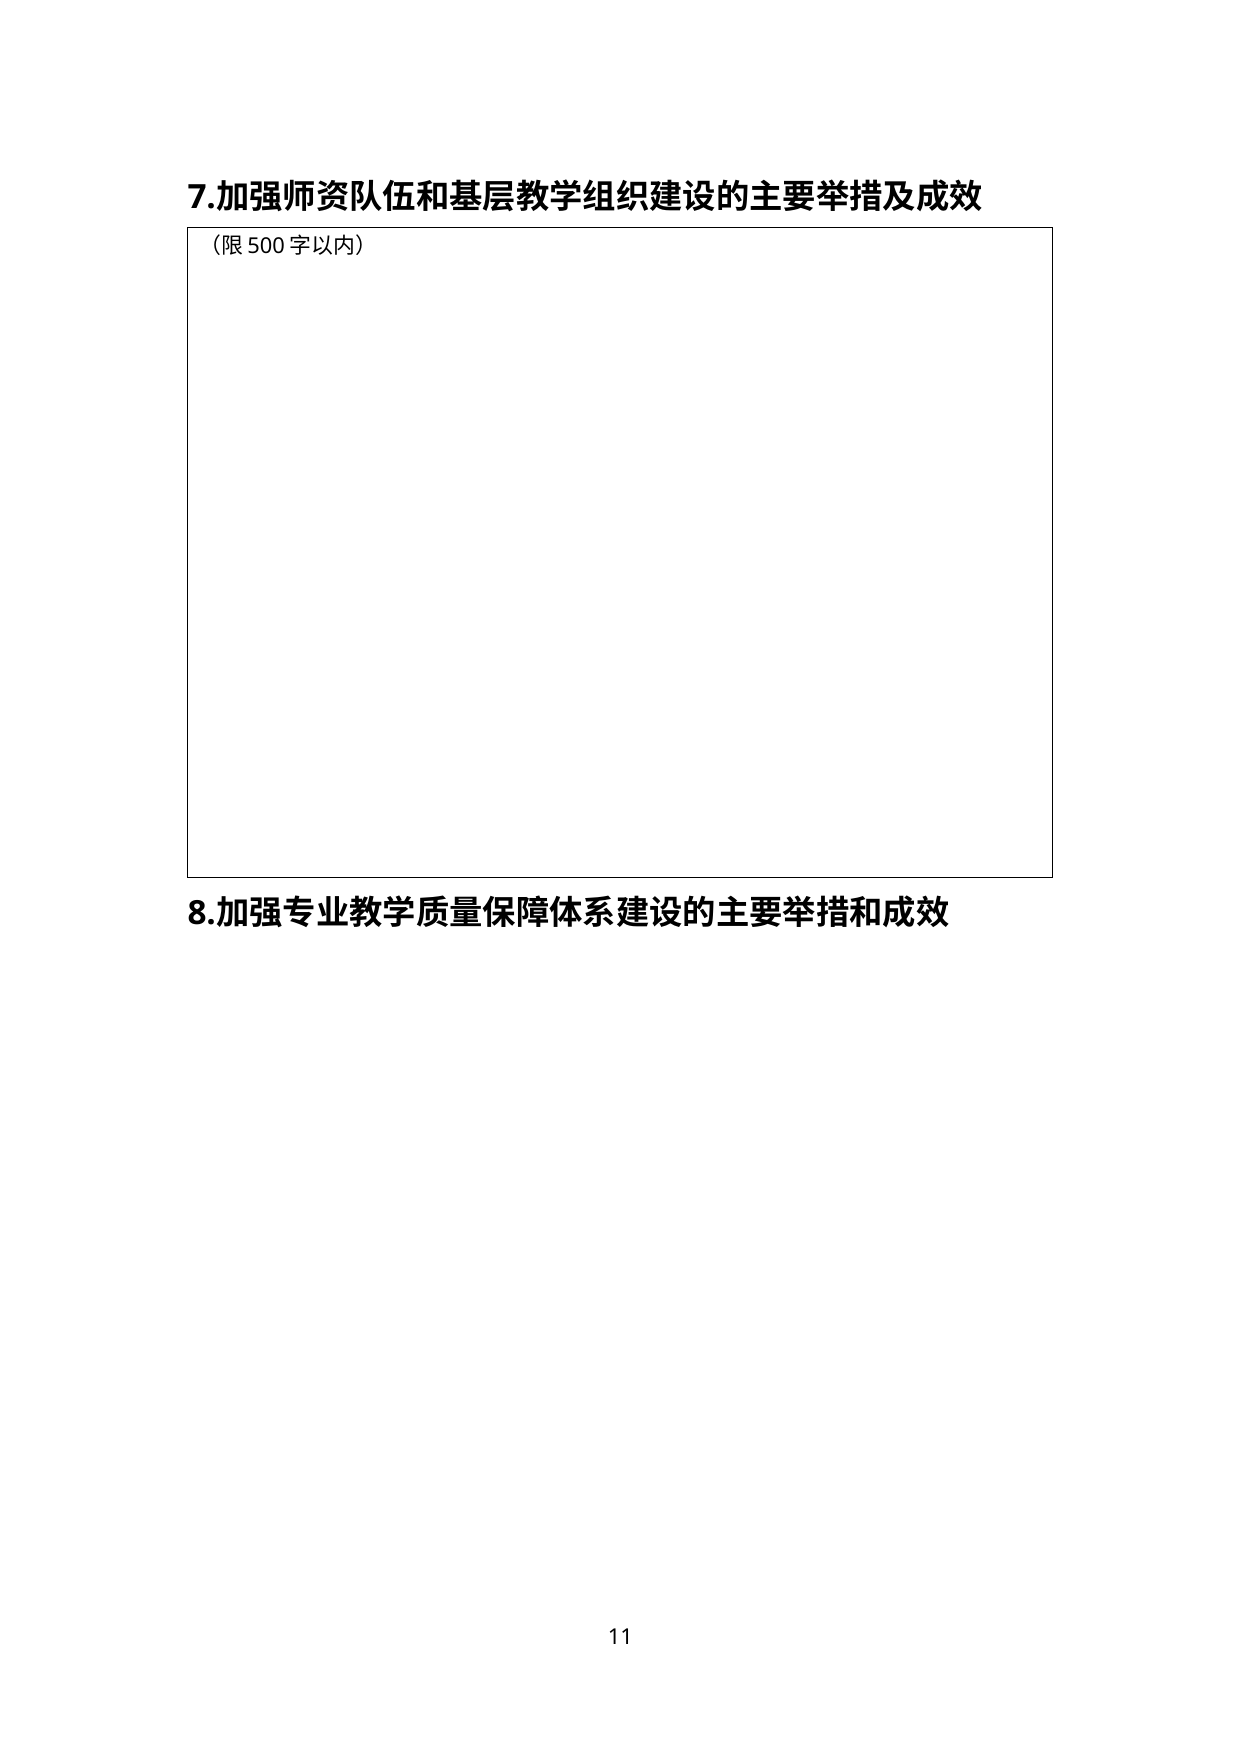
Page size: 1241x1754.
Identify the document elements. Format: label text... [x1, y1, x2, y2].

table_header （限500字以内） [188, 228, 1052, 877]
text 7.加强师资队伍和基层教学组织建设的主要举措及成效 [187, 162, 1053, 227]
text 8.加强专业教学质量保障体系建设的主要举措和成效 [187, 878, 1053, 943]
